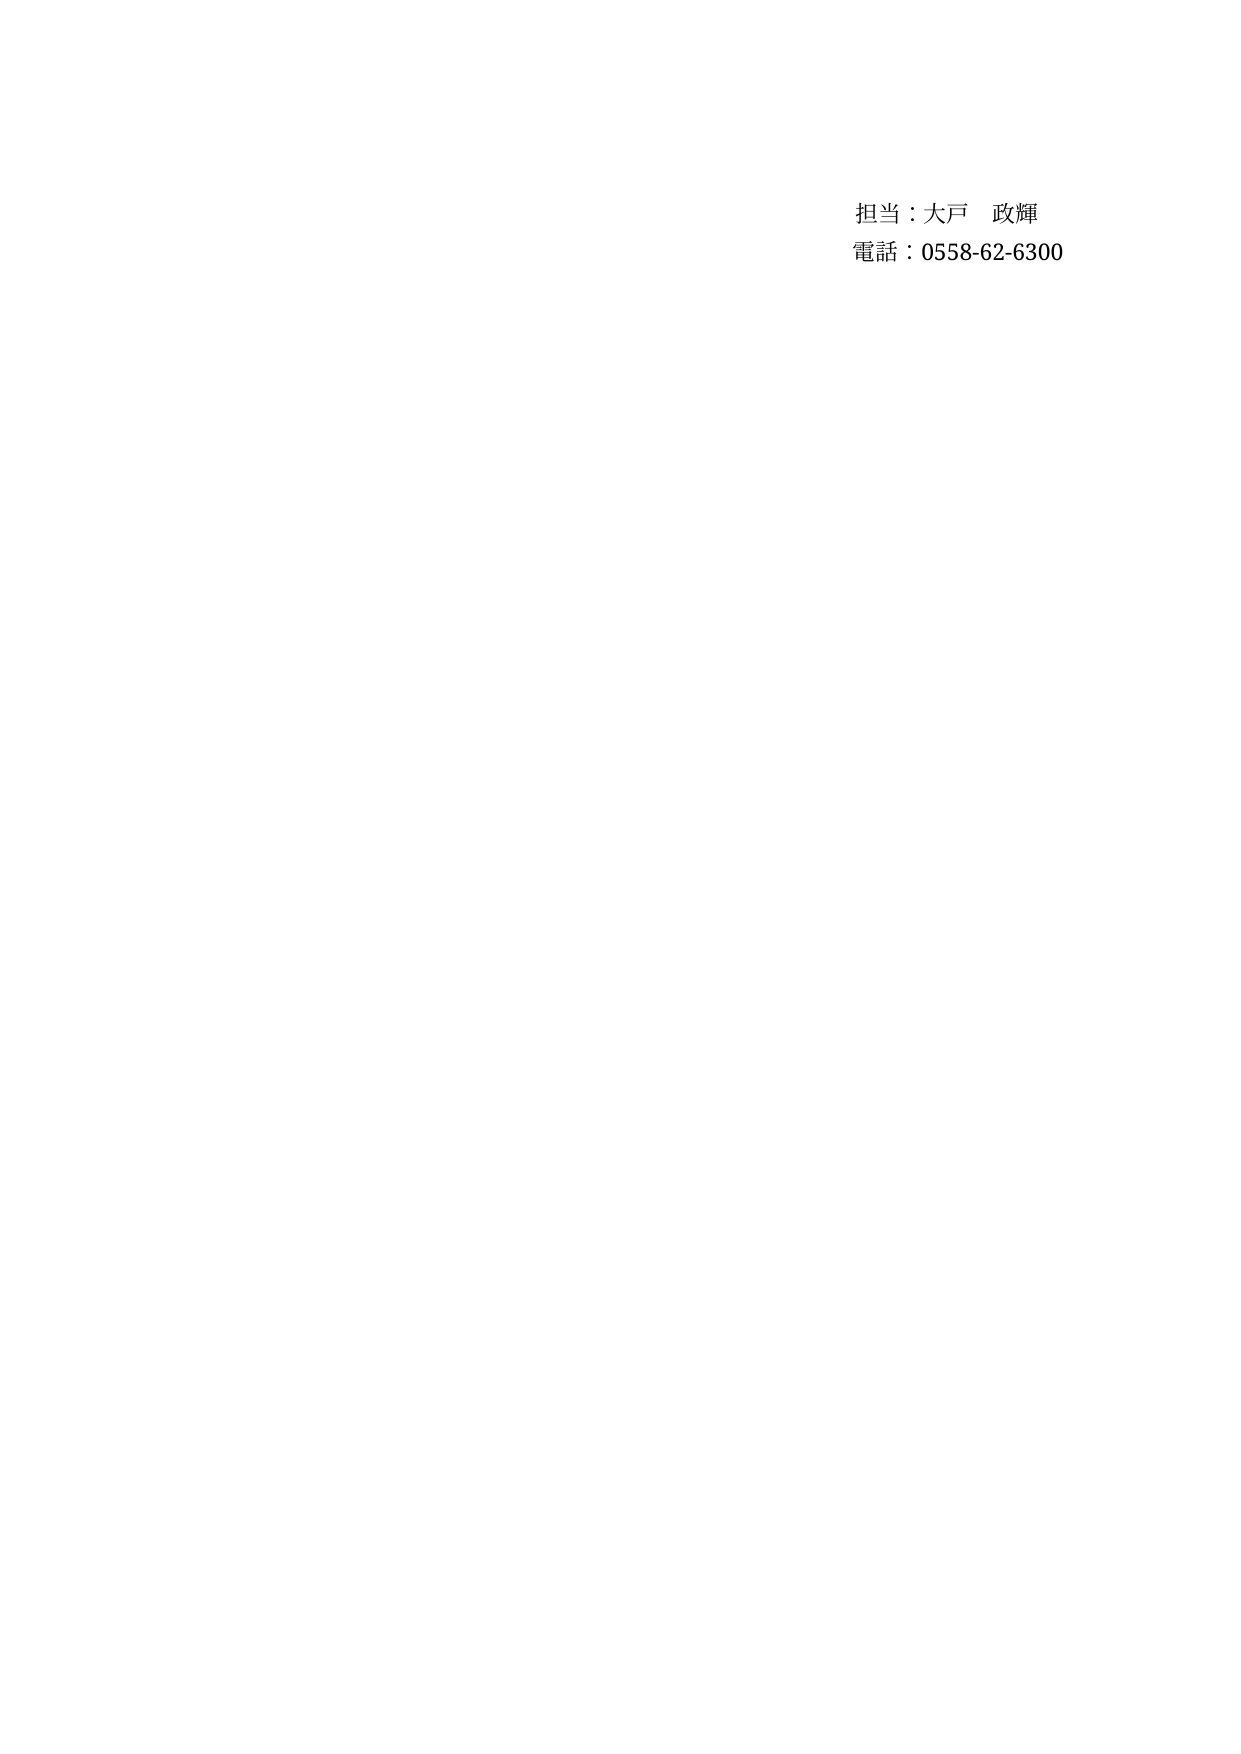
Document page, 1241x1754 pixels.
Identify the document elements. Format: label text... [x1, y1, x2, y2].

text 担当：大戸 政輝 [177, 194, 1038, 231]
text 電話：0558-62-6300 [177, 231, 1063, 269]
